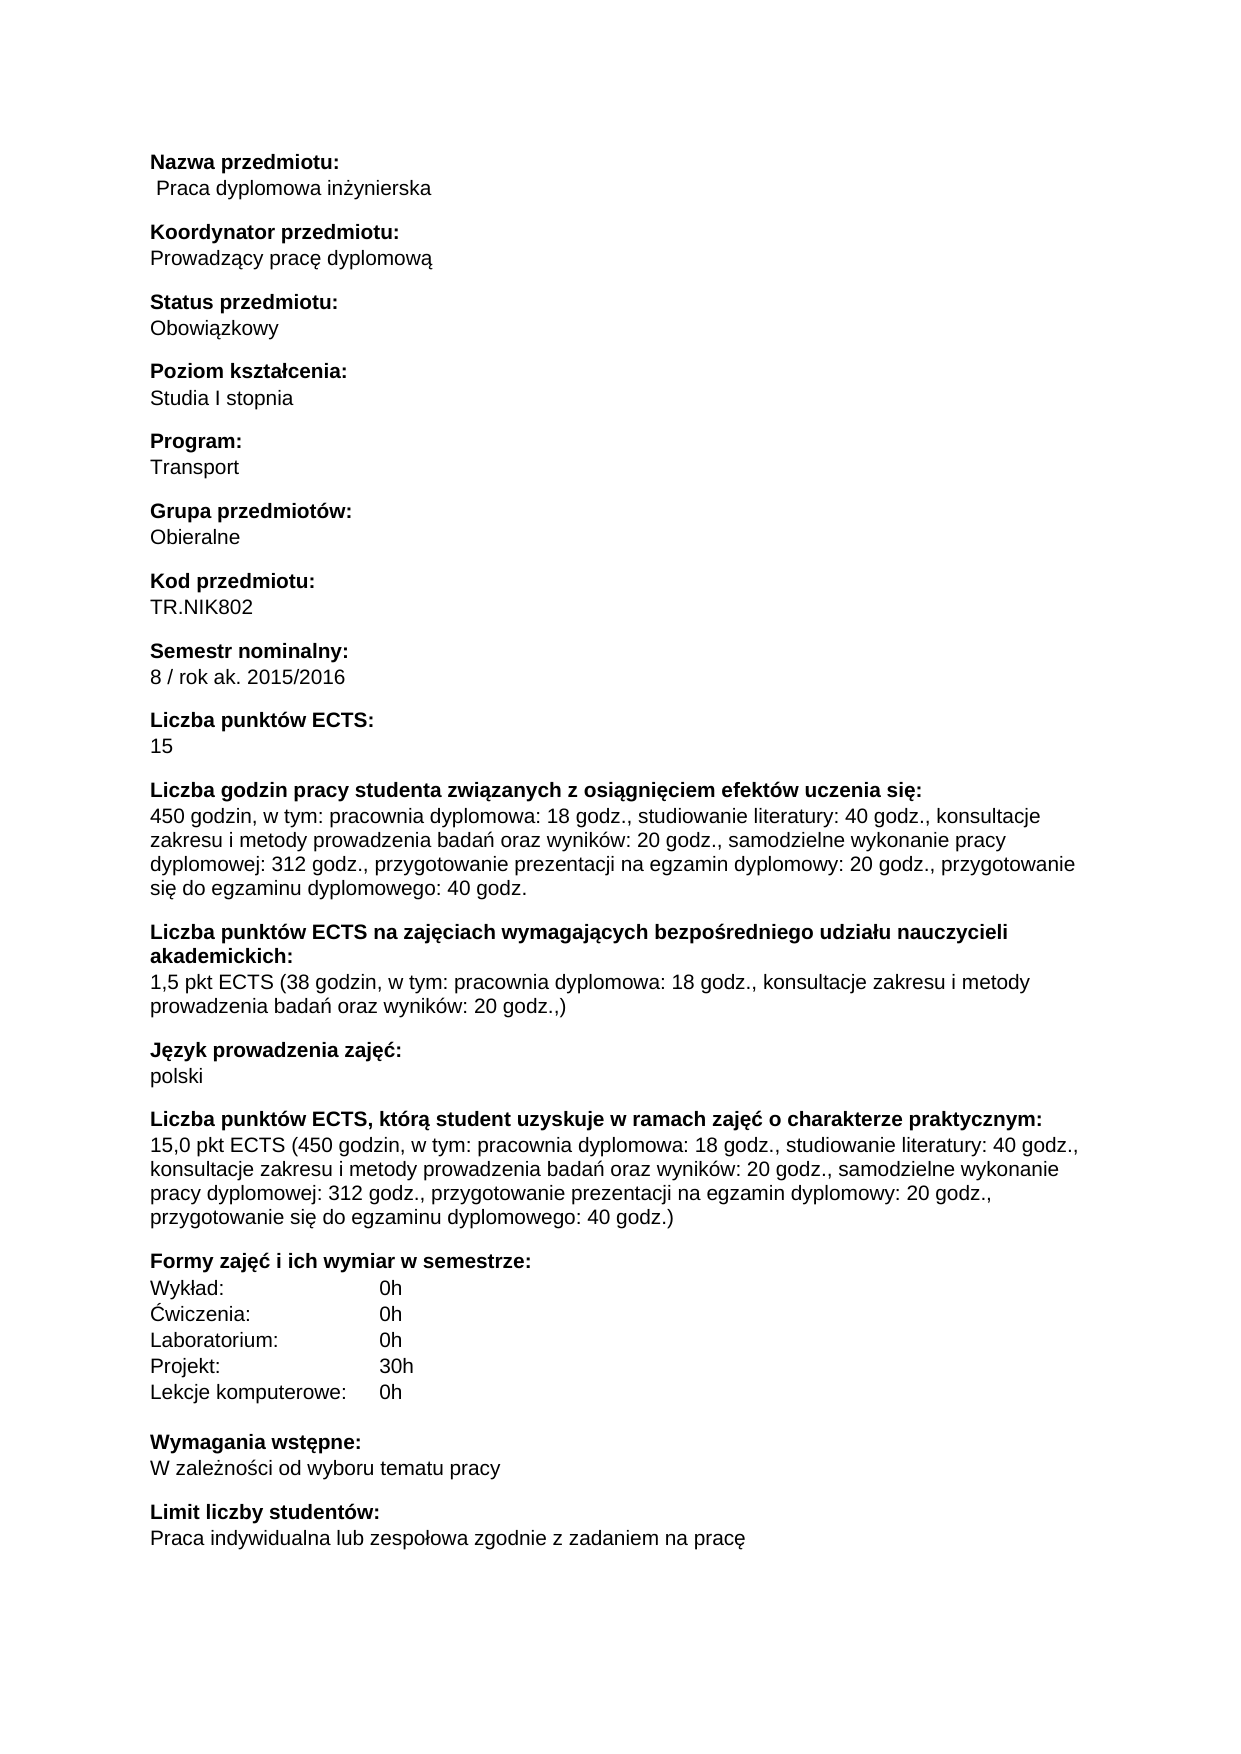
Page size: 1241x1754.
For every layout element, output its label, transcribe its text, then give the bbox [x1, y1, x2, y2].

text Nazwa przedmiotu: [150, 150, 1090, 174]
text Liczba godzin pracy studenta związanych z osiągnięciem efektów uczenia się: [150, 778, 1090, 802]
table_cell 30h [369, 1352, 597, 1378]
table_cell Ćwiczenia: [140, 1302, 367, 1326]
table_cell Projekt: [140, 1354, 367, 1378]
text Status przedmiotu: [150, 289, 1090, 313]
table_cell Lekcje komputerowe: [140, 1380, 367, 1404]
table_header 0h [369, 1276, 597, 1300]
text 8 / rok ak. 2015/2016 [150, 664, 1090, 688]
text Praca indywidualna lub zespołowa zgodnie z zadaniem na pracę [150, 1526, 1090, 1549]
text Prowadzący pracę dyplomową [150, 246, 1090, 270]
text Koordynator przedmiotu: [150, 220, 1090, 244]
text Liczba punktów ECTS na zajęciach wymagających bezpośredniego udziału nauczycieli akademickich: [150, 920, 1090, 968]
text Język prowadzenia zajęć: [150, 1037, 1090, 1061]
table_cell 0h [369, 1378, 597, 1404]
text Semestr nominalny: [150, 638, 1090, 662]
text polski [150, 1063, 1090, 1087]
text Program: [150, 429, 1090, 453]
text Limit liczby studentów: [150, 1499, 1090, 1523]
text Liczba punktów ECTS: [150, 708, 1090, 732]
table_header Wykład: [140, 1276, 367, 1300]
text TR.NIK802 [150, 595, 1090, 619]
text 15,0 pkt ECTS (450 godzin, w tym: pracownia dyplomowa: 18 godz., studiowanie literatury: 40 godz., konsultacje zakresu i metody prowadzenia badań oraz wyników: 20 godz., samodzielne wykonanie pracy dyplomowej: 312 godz., przygotowanie prezentacji na egzamin dyplomowy: 20 godz., przygotowanie się do egzaminu dyplomowego: 40 godz.) [150, 1133, 1090, 1229]
text W zależności od wyboru tematu pracy [150, 1456, 1090, 1480]
text Obieralne [150, 525, 1090, 549]
text 15 [150, 734, 1090, 758]
text 1,5 pkt ECTS (38 godzin, w tym: pracownia dyplomowa: 18 godz., konsultacje zakresu i metody prowadzenia badań oraz wyników: 20 godz.,) [150, 970, 1090, 1018]
table_cell 0h [369, 1300, 597, 1326]
text Praca dyplomowa inżynierska [150, 176, 1090, 200]
text Obowiązkowy [150, 316, 1090, 339]
table_cell 0h [369, 1326, 597, 1352]
text Poziom kształcenia: [150, 359, 1090, 383]
table_cell Laboratorium: [140, 1328, 367, 1352]
text Grupa przedmiotów: [150, 499, 1090, 523]
text 450 godzin, w tym: pracownia dyplomowa: 18 godz., studiowanie literatury: 40 godz., konsultacje zakresu i metody prowadzenia badań oraz wyników: 20 godz., samodzielne wykonanie pracy dyplomowej: 312 godz., przygotowanie prezentacji na egzamin dyplomowy: 20 godz., przygotowanie się do egzaminu dyplomowego: 40 godz. [150, 804, 1090, 900]
text Studia I stopnia [150, 385, 1090, 409]
text Wymagania wstępne: [150, 1430, 1090, 1454]
text Kod przedmiotu: [150, 569, 1090, 593]
text Liczba punktów ECTS, którą student uzyskuje w ramach zajęć o charakterze praktycznym: [150, 1107, 1090, 1131]
text Transport [150, 455, 1090, 479]
text Formy zajęć i ich wymiar w semestrze: [150, 1249, 1090, 1273]
